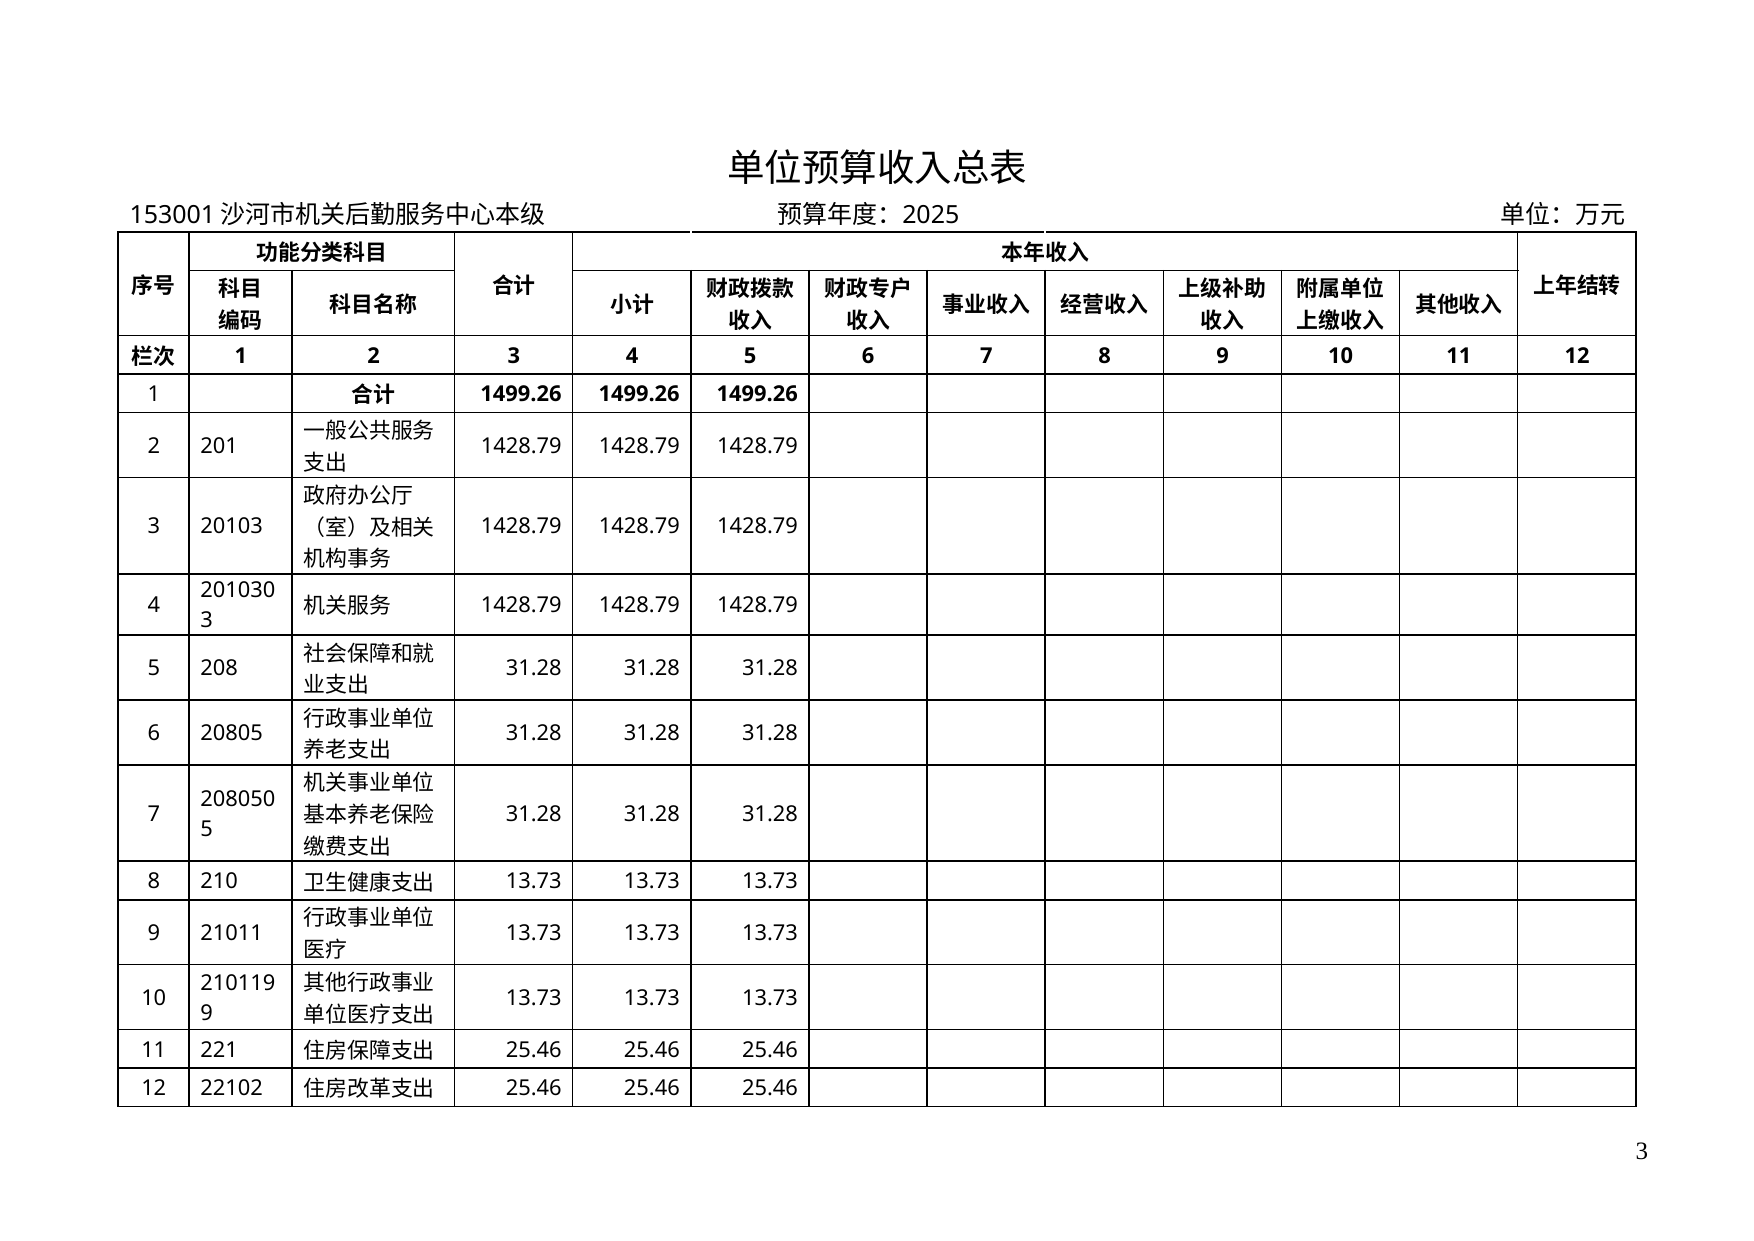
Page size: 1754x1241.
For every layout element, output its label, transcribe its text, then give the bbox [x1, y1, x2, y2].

table_cell [1400, 575, 1517, 634]
table_cell [1518, 901, 1635, 964]
table_cell 合计 [455, 233, 572, 334]
table_cell [1164, 413, 1281, 476]
table_cell 31.28 [692, 766, 808, 860]
table_cell 其他行政事业单位医疗支出 [293, 965, 454, 1029]
table_cell [928, 965, 1044, 1029]
table_cell 2 [293, 336, 454, 373]
table_cell 1499.26 [573, 375, 690, 411]
table_cell 31.28 [455, 636, 572, 699]
table_cell 附属单位上缴收入 [1282, 271, 1399, 334]
table_cell 1428.79 [573, 575, 690, 634]
table_cell [1282, 413, 1399, 476]
table_cell 5 [692, 336, 808, 373]
table_cell 住房保障支出 [293, 1030, 454, 1067]
table_cell 11 [1400, 336, 1517, 373]
table_cell [1046, 701, 1163, 764]
table_cell 221 [190, 1030, 291, 1067]
table_cell [1282, 575, 1399, 634]
table_cell 25.46 [573, 1030, 690, 1067]
table_cell 行政事业单位养老支出 [293, 701, 454, 764]
table_cell [810, 965, 926, 1029]
table_cell [1400, 413, 1517, 476]
table_cell 31.28 [573, 701, 690, 764]
table_cell 合计 [293, 375, 454, 411]
table_header 单位：万元 [1046, 195, 1635, 231]
table_cell 31.28 [692, 636, 808, 699]
table_cell [928, 413, 1044, 476]
table_cell 25.46 [455, 1030, 572, 1067]
table_cell 25.46 [573, 1069, 690, 1106]
table_cell 31.28 [455, 766, 572, 860]
table_cell [928, 1069, 1044, 1106]
table_cell 10 [1282, 336, 1399, 373]
table_cell [810, 766, 926, 860]
table_cell 上年结转 [1518, 233, 1635, 334]
table_cell [1400, 862, 1517, 899]
table_cell 本年收入 [573, 233, 1517, 270]
table_cell 2010303 [190, 575, 291, 634]
table_cell [1400, 1030, 1517, 1067]
table_cell [1282, 965, 1399, 1029]
table_cell 1428.79 [455, 413, 572, 476]
table_cell [1400, 766, 1517, 860]
table_cell [190, 375, 291, 411]
text 单位预算收入总表 [106, 142, 1648, 193]
table_cell [1164, 636, 1281, 699]
table_cell [1164, 766, 1281, 860]
table_cell [1518, 478, 1635, 573]
table_cell 21011 [190, 901, 291, 964]
table_cell [1400, 901, 1517, 964]
table_cell 科目 编码 [190, 271, 291, 334]
table_cell [1164, 1069, 1281, 1106]
table_cell 13.73 [455, 965, 572, 1029]
table_cell 3 [119, 478, 188, 573]
table_cell 13.73 [573, 965, 690, 1029]
table_cell [1164, 965, 1281, 1029]
table_cell [1164, 701, 1281, 764]
table_cell [1282, 701, 1399, 764]
table_cell [810, 1069, 926, 1106]
table_cell 25.46 [692, 1069, 808, 1106]
table_cell 208 [190, 636, 291, 699]
table_cell [1282, 1069, 1399, 1106]
table_cell 2101199 [190, 965, 291, 1029]
table_cell 1428.79 [455, 575, 572, 634]
table_cell [1046, 1069, 1163, 1106]
table_cell [1400, 375, 1517, 411]
table_cell [1282, 478, 1399, 573]
table_cell [928, 478, 1044, 573]
table_cell 7 [119, 766, 188, 860]
table_cell 6 [119, 701, 188, 764]
table_cell 财政拨款 收入 [692, 271, 808, 334]
table_cell 经营收入 [1046, 271, 1163, 334]
table_cell [928, 862, 1044, 899]
table_cell 1428.79 [692, 413, 808, 476]
table_cell 上级补助收入 [1164, 271, 1281, 334]
table_cell [928, 636, 1044, 699]
table_cell [1518, 965, 1635, 1029]
table_cell [1400, 1069, 1517, 1106]
table_cell 财政专户 收入 [810, 271, 926, 334]
table_cell 社会保障和就业支出 [293, 636, 454, 699]
table_cell 政府办公厅（室）及相关机构事务 [293, 478, 454, 573]
table_cell 9 [1164, 336, 1281, 373]
table_cell [1164, 575, 1281, 634]
table_cell [1046, 1030, 1163, 1067]
table_cell [1046, 901, 1163, 964]
table_cell [1164, 901, 1281, 964]
table_cell [928, 1030, 1044, 1067]
table_cell [1046, 862, 1163, 899]
table_cell [1400, 636, 1517, 699]
table_cell [1282, 766, 1399, 860]
table_cell [1046, 375, 1163, 411]
table_cell 31.28 [573, 766, 690, 860]
table_cell [1046, 636, 1163, 699]
table_cell [1400, 478, 1517, 573]
table_cell [1282, 862, 1399, 899]
table_cell 12 [1518, 336, 1635, 373]
table_cell [1164, 862, 1281, 899]
table_cell 机关事业单位基本养老保险缴费支出 [293, 766, 454, 860]
table_cell 8 [119, 862, 188, 899]
table_cell [1164, 478, 1281, 573]
table_cell 20805 [190, 701, 291, 764]
table_cell 13.73 [455, 901, 572, 964]
table_cell 22102 [190, 1069, 291, 1106]
table_cell 住房改革支出 [293, 1069, 454, 1106]
table_cell 1428.79 [573, 478, 690, 573]
table_cell [810, 375, 926, 411]
table_cell 8 [1046, 336, 1163, 373]
table_cell [1282, 1030, 1399, 1067]
table_cell 一般公共服务支出 [293, 413, 454, 476]
table_cell [1282, 375, 1399, 411]
table_cell 2 [119, 413, 188, 476]
table_cell [810, 901, 926, 964]
table_cell [928, 901, 1044, 964]
table_cell [1164, 375, 1281, 411]
table_cell [1164, 1030, 1281, 1067]
table_cell 1499.26 [692, 375, 808, 411]
table_cell 1428.79 [573, 413, 690, 476]
table_header 预算年度：2025 [692, 195, 1044, 231]
table_cell 序号 [119, 233, 188, 334]
table_cell [1046, 766, 1163, 860]
table_cell 10 [119, 965, 188, 1029]
table_cell [810, 575, 926, 634]
table_cell 13.73 [692, 901, 808, 964]
table_cell [810, 413, 926, 476]
table_cell 13.73 [692, 965, 808, 1029]
table_header 153001沙河市机关后勤服务中心本级 [119, 195, 690, 231]
table_cell [1518, 862, 1635, 899]
table_cell 事业收入 [928, 271, 1044, 334]
table_cell 其他收入 [1400, 271, 1517, 334]
table_cell 25.46 [455, 1069, 572, 1106]
table_cell 栏次 [119, 336, 188, 373]
table_cell 25.46 [692, 1030, 808, 1067]
table_cell 1428.79 [692, 478, 808, 573]
table_cell [1518, 1069, 1635, 1106]
table_cell [810, 478, 926, 573]
table_cell 9 [119, 901, 188, 964]
table_cell 12 [119, 1069, 188, 1106]
table_cell 机关服务 [293, 575, 454, 634]
table_cell [1518, 1030, 1635, 1067]
table_cell 小计 [573, 271, 690, 334]
table_cell 5 [119, 636, 188, 699]
table_cell [810, 636, 926, 699]
table_cell 3 [455, 336, 572, 373]
table_cell 1428.79 [455, 478, 572, 573]
table_cell 7 [928, 336, 1044, 373]
table_cell 13.73 [455, 862, 572, 899]
table_cell [1518, 413, 1635, 476]
table_cell [928, 766, 1044, 860]
table_cell [1400, 701, 1517, 764]
table_cell [928, 575, 1044, 634]
table_cell 210 [190, 862, 291, 899]
table_cell [1046, 965, 1163, 1029]
table_cell [810, 862, 926, 899]
table_cell [810, 1030, 926, 1067]
table_cell [1046, 413, 1163, 476]
table_cell [1518, 636, 1635, 699]
table_cell 行政事业单位医疗 [293, 901, 454, 964]
table_cell [1400, 965, 1517, 1029]
table_cell 科目名称 [293, 271, 454, 334]
table_cell 2080505 [190, 766, 291, 860]
table_cell 1 [119, 375, 188, 411]
table_cell 13.73 [573, 901, 690, 964]
table_cell 20103 [190, 478, 291, 573]
table_cell [928, 375, 1044, 411]
table_cell 11 [119, 1030, 188, 1067]
table_cell 卫生健康支出 [293, 862, 454, 899]
table_cell [928, 701, 1044, 764]
table_cell 6 [810, 336, 926, 373]
table_cell 4 [573, 336, 690, 373]
table_cell [1046, 478, 1163, 573]
table_cell 功能分类科目 [190, 233, 454, 270]
table_cell 1 [190, 336, 291, 373]
table_cell [1046, 575, 1163, 634]
table_cell 1499.26 [455, 375, 572, 411]
table_cell [1518, 701, 1635, 764]
table_cell 31.28 [692, 701, 808, 764]
table_cell 201 [190, 413, 291, 476]
table_cell 31.28 [455, 701, 572, 764]
table_cell [1518, 375, 1635, 411]
table_cell 31.28 [573, 636, 690, 699]
table_cell 1428.79 [692, 575, 808, 634]
table_cell 4 [119, 575, 188, 634]
table_cell [1518, 766, 1635, 860]
table_cell [1282, 901, 1399, 964]
table_cell 13.73 [573, 862, 690, 899]
table_cell 13.73 [692, 862, 808, 899]
table_cell [810, 701, 926, 764]
table_cell [1282, 636, 1399, 699]
table_cell [1518, 575, 1635, 634]
